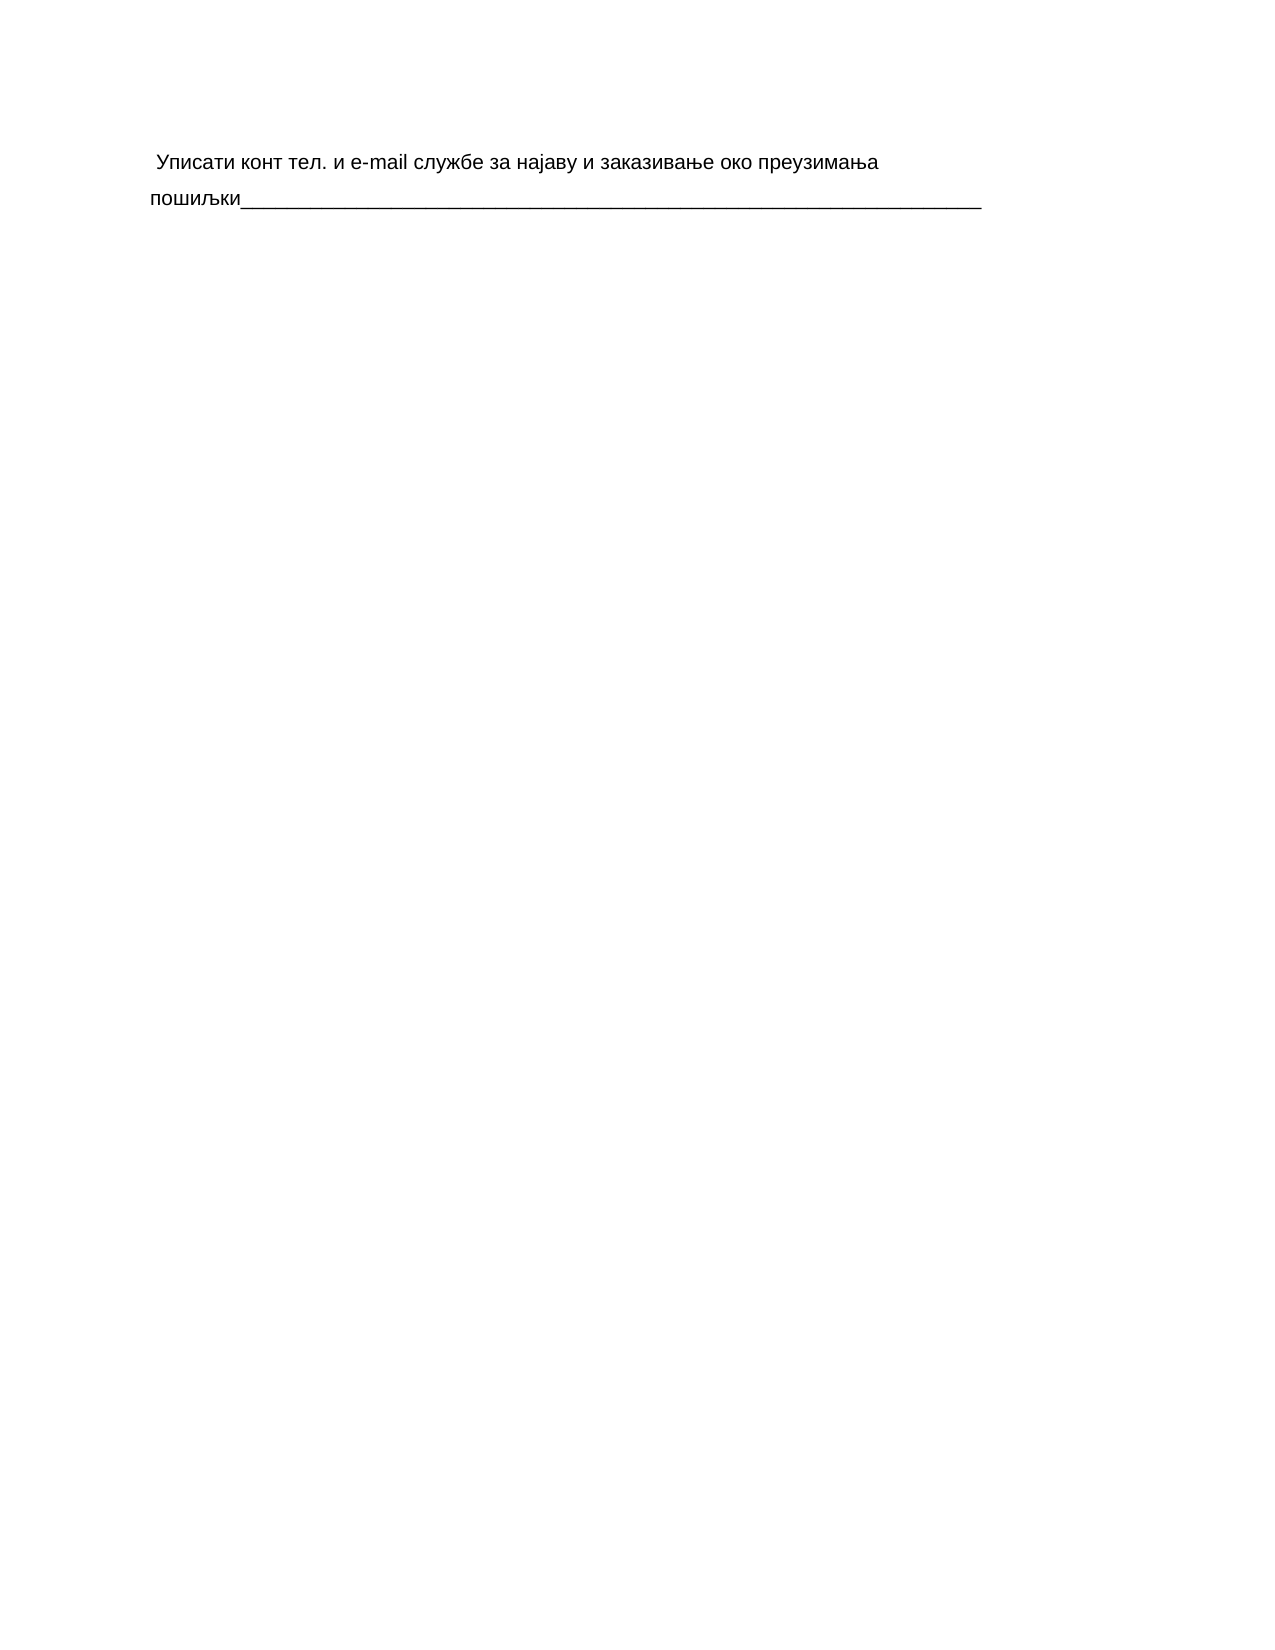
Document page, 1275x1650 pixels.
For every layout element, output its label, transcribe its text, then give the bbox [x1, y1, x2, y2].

text Уписати конт тел. и е-mail службе за најаву и заказивање око преузимања пошиљки________________________________________________________________ [150, 150, 1125, 210]
